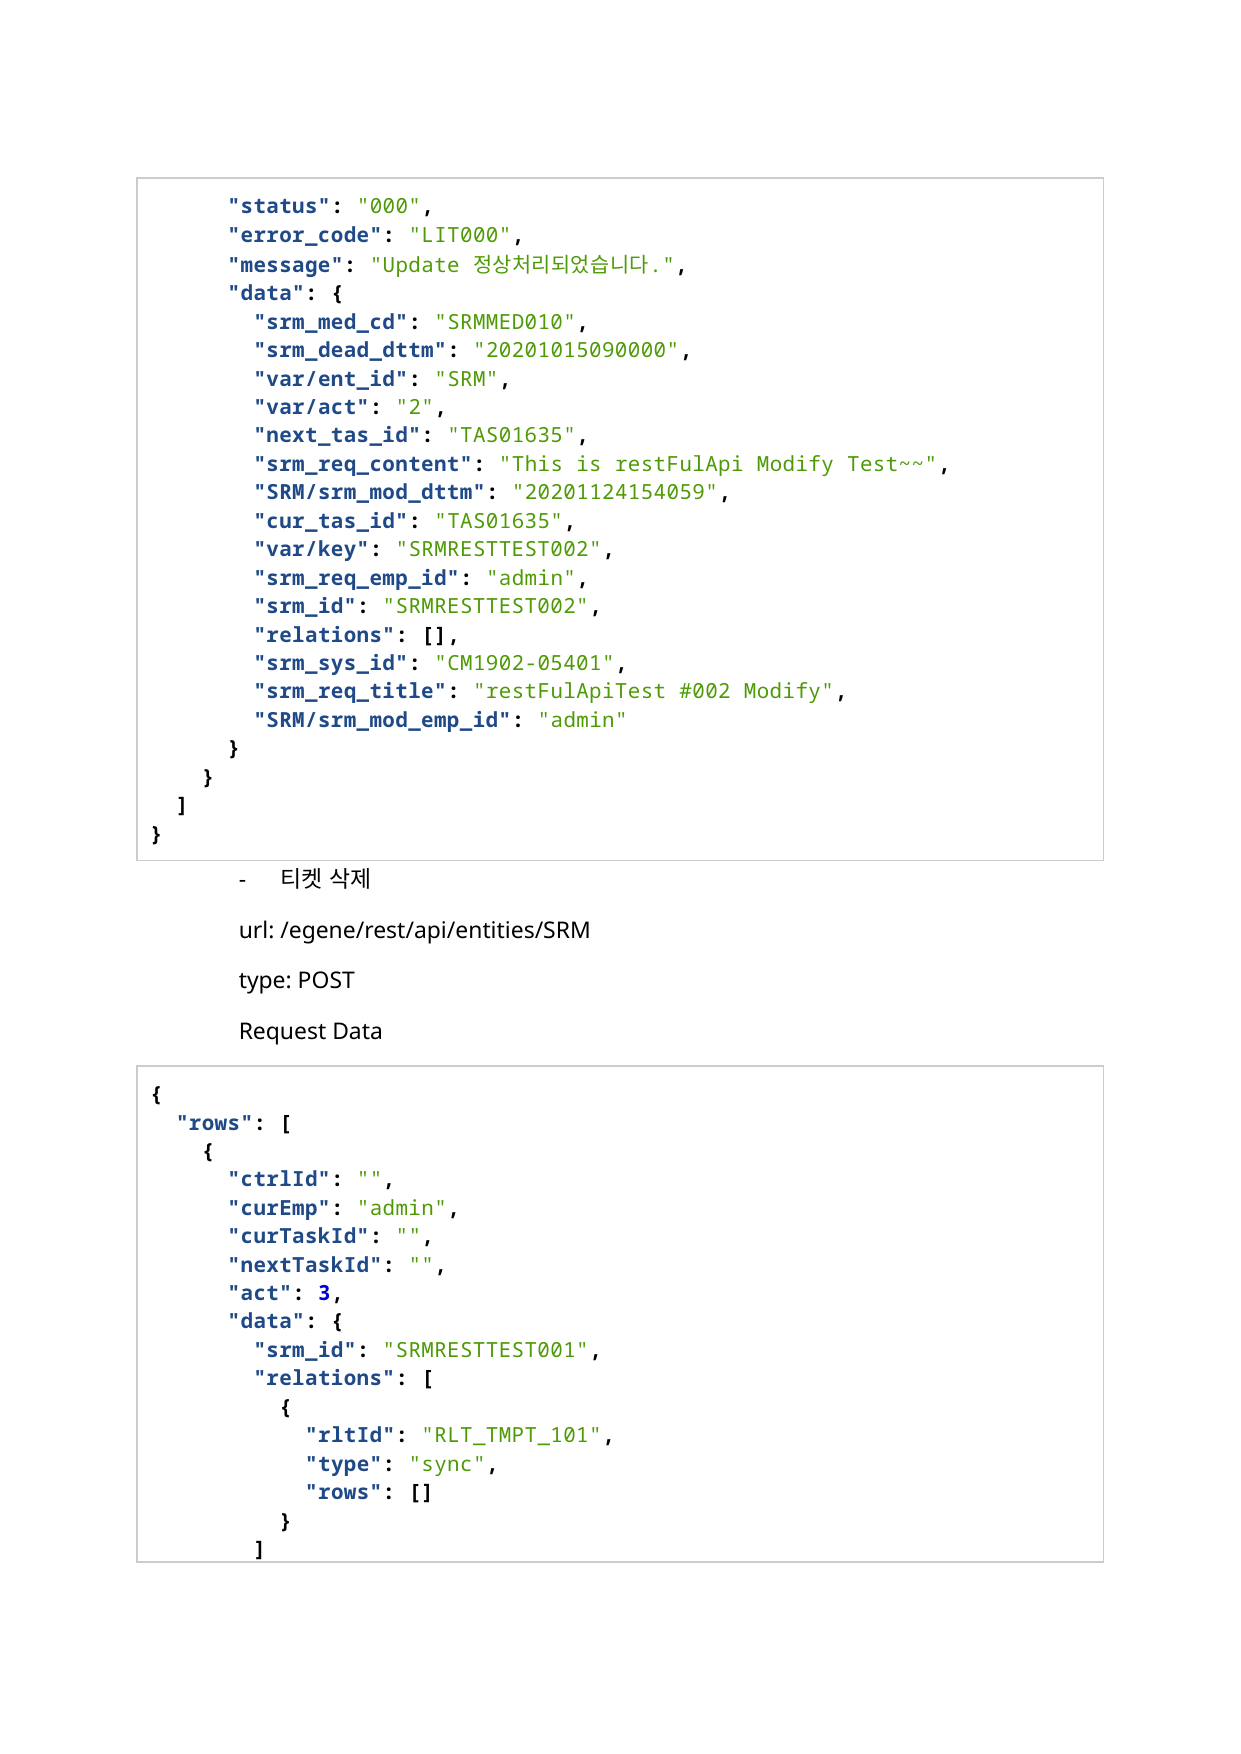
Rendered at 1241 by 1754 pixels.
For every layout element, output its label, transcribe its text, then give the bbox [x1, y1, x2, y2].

text "message": "Update 정상처리되었습니다.", [150, 248, 1090, 278]
text "relations": [ [150, 1363, 1090, 1392]
text "srm_id": "SRMRESTTEST002", [150, 591, 1090, 620]
text "status": "000", [138, 179, 1103, 220]
text "cur_tas_id": "TAS01635", [150, 506, 1090, 534]
text "curTaskId": "", [150, 1221, 1090, 1250]
text Request Data [238, 1015, 1090, 1046]
text ] [150, 790, 1090, 805]
text "data": { [150, 278, 1090, 307]
text "type": "sync", [150, 1449, 1090, 1477]
list 티켓 삭제 [239, 861, 1090, 894]
text "var/ent_id": "SRM", [150, 364, 1090, 392]
text "srm_req_emp_id": "admin", [150, 563, 1090, 591]
text "error_code": "LIT000", [150, 220, 1090, 248]
text { [150, 1136, 1090, 1164]
text "SRM/srm_mod_emp_id": "admin" [150, 705, 1090, 733]
text "srm_sys_id": "CM1902-05401", [150, 648, 1090, 677]
text "SRM/srm_mod_dttm": "20201124154059", [150, 477, 1090, 506]
text "srm_req_title": "restFulApiTest #002 Modify", [150, 677, 1090, 705]
text "next_tas_id": "TAS01635", [150, 421, 1090, 449]
text "srm_id": "SRMRESTTEST001", [150, 1335, 1090, 1363]
text "ctrlId": "", [150, 1164, 1090, 1193]
text ] [150, 1534, 1090, 1561]
text { [138, 1067, 1103, 1108]
text "relations": [], [150, 620, 1090, 648]
text "srm_dead_dttm": "20201015090000", [150, 335, 1090, 364]
text "srm_req_content": "This is restFulApi Modify Test~~", [150, 449, 1090, 477]
text "srm_med_cd": "SRMMED010", [150, 307, 1090, 335]
text url: /egene/rest/api/entities/SRM [238, 914, 1090, 945]
text "rows": [ [150, 1108, 1090, 1136]
text "data": { [150, 1307, 1090, 1335]
text { [150, 1392, 1090, 1420]
text "var/act": "2", [150, 392, 1090, 421]
text "rltId": "RLT_TMPT_101", [150, 1420, 1090, 1449]
text type: POST [238, 964, 1090, 996]
text } [150, 1506, 1090, 1534]
text "curEmp": "admin", [150, 1193, 1090, 1221]
text } [150, 733, 1090, 762]
text "nextTaskId": "", [150, 1250, 1090, 1278]
text "act": 3, [150, 1278, 1090, 1307]
text } [138, 805, 1103, 860]
text "rows": [] [150, 1477, 1090, 1506]
text "var/key": "SRMRESTTEST002", [150, 534, 1090, 563]
text } [150, 762, 1090, 790]
